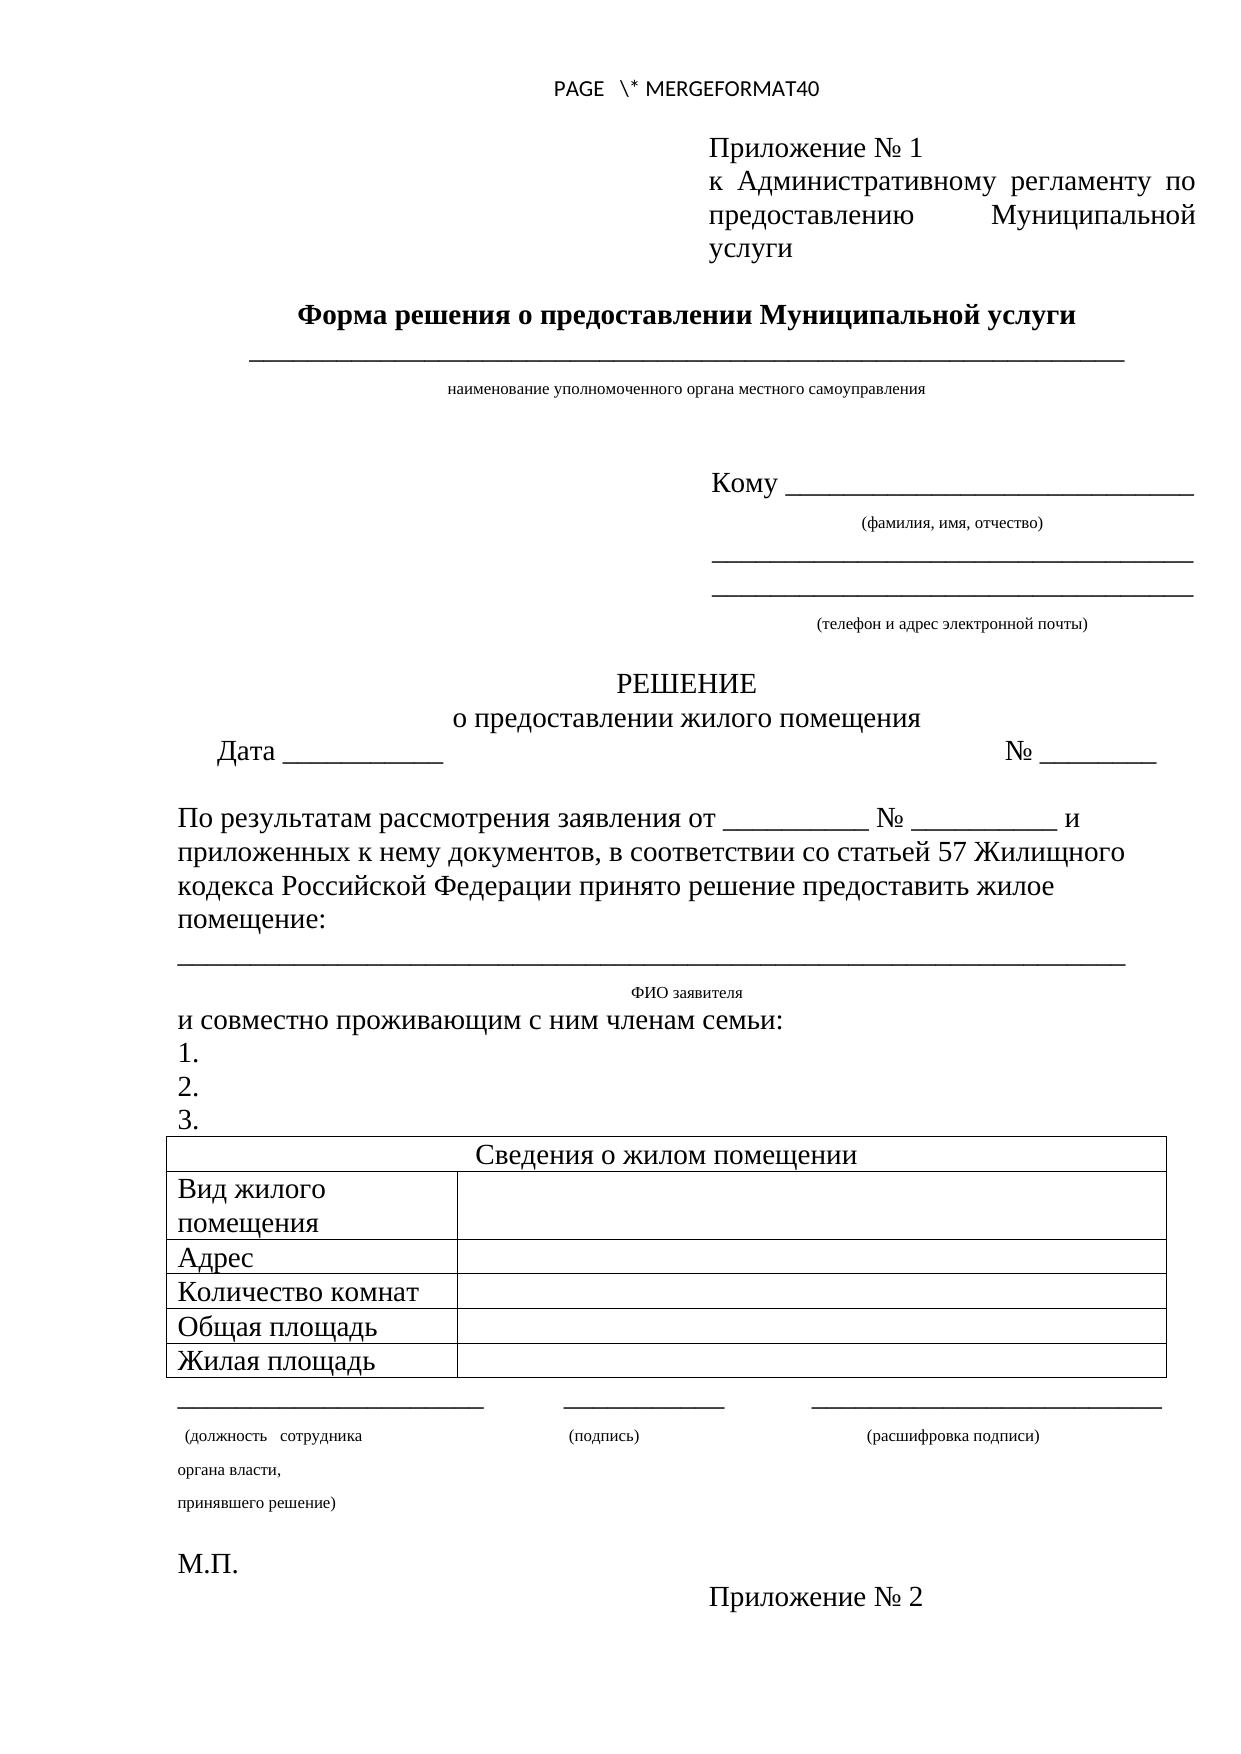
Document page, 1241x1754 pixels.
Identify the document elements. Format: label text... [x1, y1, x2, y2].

text М.П. [177, 1546, 1196, 1579]
text ФИО заявителя [177, 968, 1196, 1002]
table_cell [458, 1240, 1166, 1273]
table_cell Общая площадь [167, 1309, 457, 1342]
text Форма решения о предоставлении Муниципальной услуги [177, 297, 1196, 331]
table_header Сведения о жилом помещении [167, 1137, 1166, 1171]
text к Административному регламенту по предоставлению Муниципальной услуги [709, 163, 1196, 264]
table_cell [458, 1344, 1166, 1377]
text Дата ___________ № ________ [177, 733, 1196, 767]
text 3. [177, 1102, 1196, 1136]
text наименование уполномоченного органа местного самоуправления [177, 364, 1196, 398]
table_cell [458, 1309, 1166, 1342]
table_cell Адрес [167, 1240, 457, 1273]
text принявшего решение) [177, 1479, 1196, 1512]
table_cell [458, 1274, 1166, 1308]
text По результатам рассмотрения заявления от __________ № __________ и приложенных к нему документов, в соответствии со статьей 57 Жилищного кодекса Российской Федерации принято решение предоставить жилое помещение: _________________________________________________________________ [177, 801, 1196, 968]
table_cell Количество комнат [167, 1274, 457, 1308]
table_cell Жилая площадь [167, 1344, 457, 1377]
text Кому ____________________________ (фамилия, имя, отчество) _________________________________ _________________________________ (телефон и адрес электронной почты) [709, 465, 1196, 633]
text РЕШЕНИЕ [177, 666, 1196, 700]
text о предоставлении жилого помещения [177, 700, 1196, 733]
text 1. [177, 1035, 1196, 1069]
text Приложение № 1 [709, 130, 1196, 163]
text (должность сотрудника (подпись) (расшифровка подписи) [177, 1412, 1196, 1445]
text органа власти, [177, 1445, 1196, 1479]
text и совместно проживающим с ним членам семьи: [177, 1002, 1196, 1035]
text _____________________ ___________ ________________________ [177, 1378, 1196, 1412]
text Приложение № 2 [709, 1579, 1196, 1613]
text 2. [177, 1069, 1196, 1102]
table_cell [458, 1172, 1166, 1239]
text ____________________________________________________________ [177, 331, 1196, 364]
table_cell Вид жилого помещения [167, 1172, 457, 1239]
